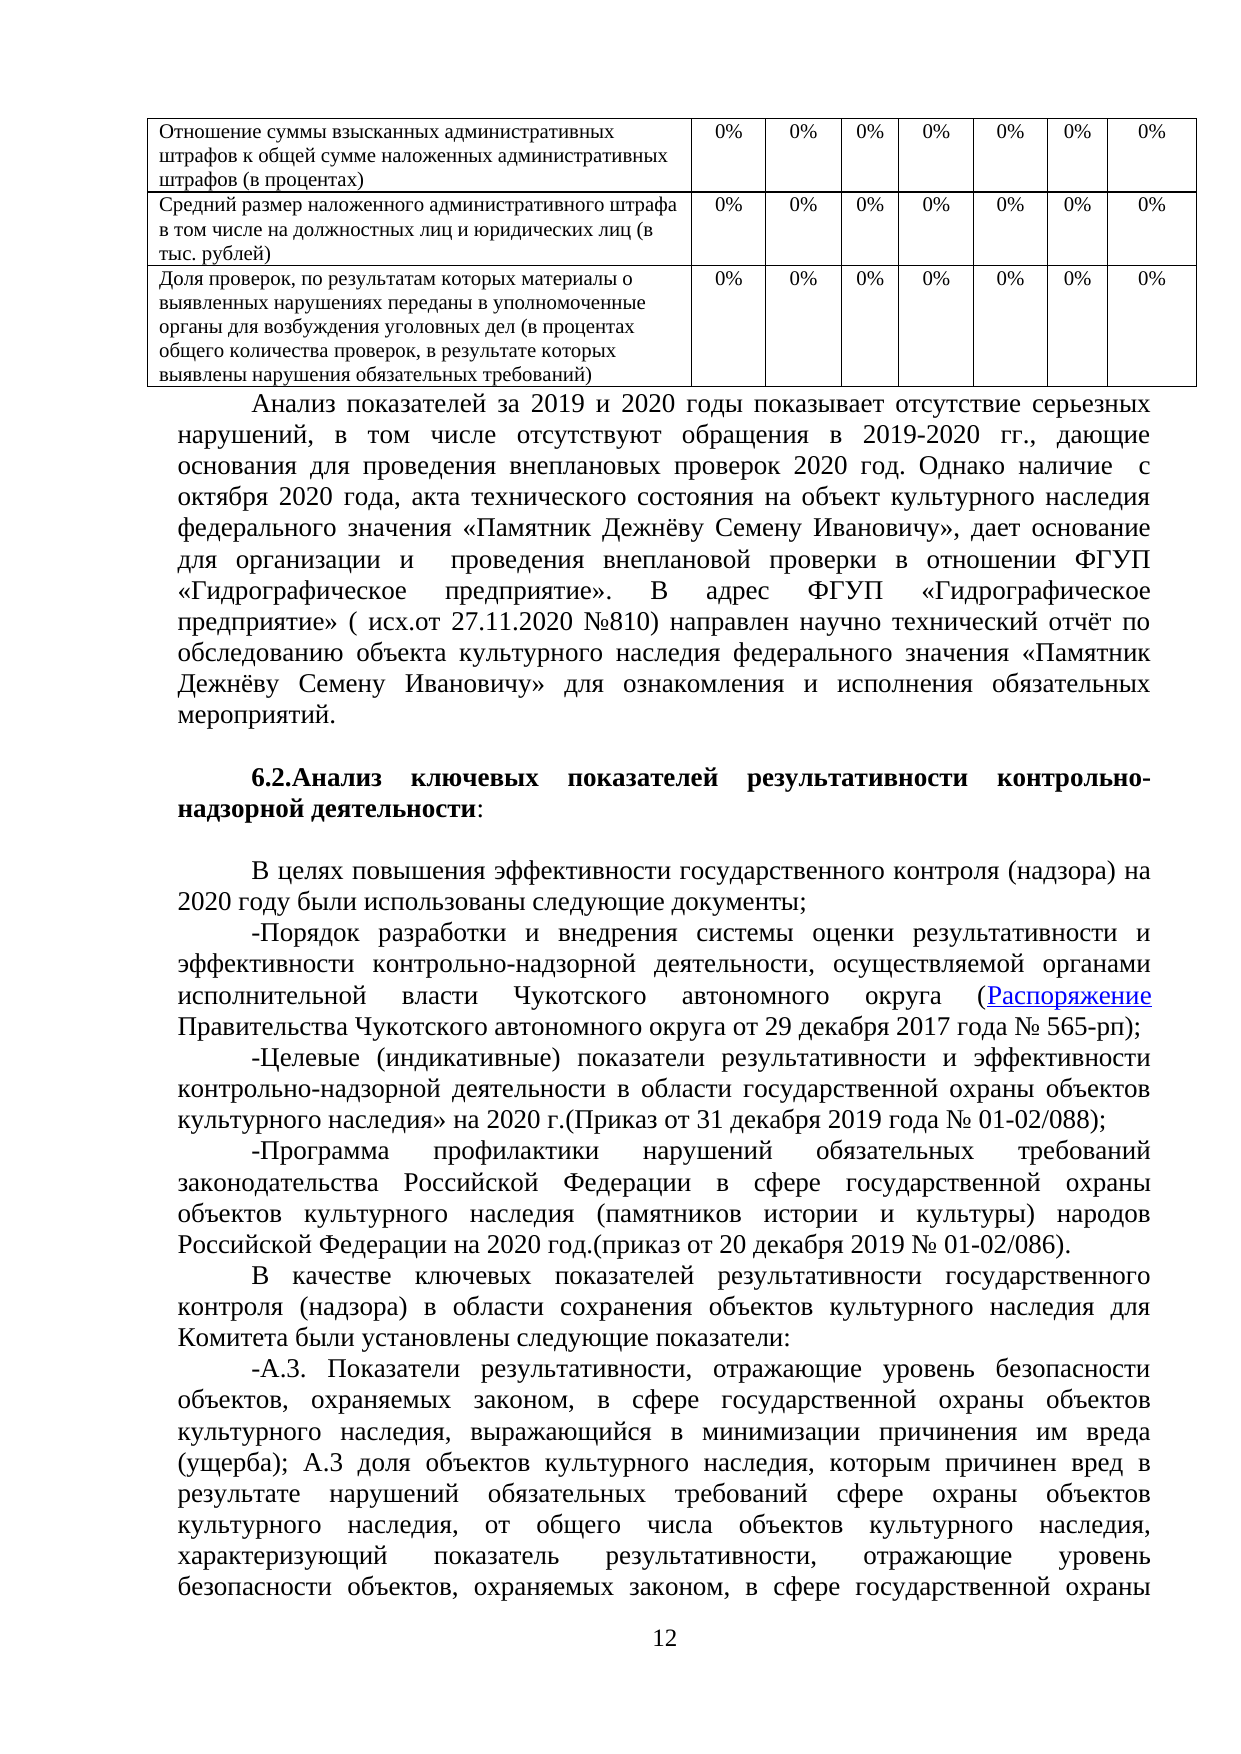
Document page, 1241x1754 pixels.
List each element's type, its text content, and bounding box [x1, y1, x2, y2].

table_cell 0% [974, 193, 1047, 264]
table_cell Отношение суммы взысканных административных штрафов к общей сумме наложенных административных штрафов (в процентах) [148, 119, 691, 191]
table_cell 0% [899, 119, 973, 191]
table_cell 0% [1108, 193, 1196, 264]
text -Целевые (индикативные) показатели результативности и эффективности контрольно-надзорной деятельности в области государственной охраны объектов культурного наследия» на 2020 г.(Приказ от 31 декабря 2019 года № 01-02/088); [177, 1041, 1152, 1134]
text В качестве ключевых показателей результативности государственного контроля (надзора) в области сохранения объектов культурного наследия для Комитета были установлены следующие показатели: [177, 1259, 1152, 1352]
table_cell 0% [842, 119, 898, 191]
table_cell 0% [842, 193, 898, 264]
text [177, 1352, 1152, 1602]
table_cell 0% [766, 119, 841, 191]
text -Порядок разработки и внедрения системы оценки результативности и эффективности контрольно-надзорной деятельности, осуществляемой органами исполнительной власти Чукотского автономного округа (Распоряжение Правительства Чукотского автономного округа от 29 декабря 2017 года № 565-рп); [177, 916, 1152, 1041]
table_cell 0% [842, 266, 898, 386]
text Анализ показателей за 2019 и 2020 годы показывает отсутствие серьезных нарушений, в том числе отсутствуют обращения в 2019-2020 гг., дающие основания для проведения внеплановых проверок 2020 год. Однако наличие с октября 2020 года, акта технического состояния на объект культурного наследия федерального значения «Памятник Дежнёву Семену Ивановичу», дает основание для организации и проведения внеплановой проверки в отношении ФГУП «Гидрографическое предприятие». В адрес ФГУП «Гидрографическое предприятие» ( исх.от 27.11.2020 №810) направлен научно технический отчёт по обследованию объекта культурного наследия федерального значения «Памятник Дежнёву Семену Ивановичу» для ознакомления и исполнения обязательных мероприятий. [177, 387, 1152, 729]
text В целях повышения эффективности государственного контроля (надзора) на 2020 году были использованы следующие документы; [177, 854, 1152, 916]
text -Программа профилактики нарушений обязательных требований законодательства Российской Федерации в сфере государственной охраны объектов культурного наследия (памятников истории и культуры) народов Российской Федерации на 2020 год.(приказ от 20 декабря 2019 № 01-02/086). [177, 1134, 1152, 1259]
table_cell 0% [1108, 266, 1196, 386]
text 6.2.Анализ ключевых показателей результативности контрольно-надзорной деятельности: [177, 761, 1152, 823]
table_cell 0% [974, 119, 1047, 191]
table_cell Доля проверок, по результатам которых материалы о выявленных нарушениях переданы в уполномоченные органы для возбуждения уголовных дел (в процентах общего количества проверок, в результате которых выявлены нарушения обязательных требований) [148, 266, 691, 386]
table_cell 0% [692, 119, 765, 191]
table_cell 0% [766, 193, 841, 264]
table_cell 0% [692, 193, 765, 264]
table_cell 0% [692, 266, 765, 386]
table_cell 0% [899, 193, 973, 264]
table_cell 0% [974, 266, 1047, 386]
table_cell 0% [1048, 193, 1107, 264]
table_cell 0% [766, 266, 841, 386]
table_cell 0% [1108, 119, 1196, 191]
table_cell Средний размер наложенного административного штрафа в том числе на должностных лиц и юридических лиц (в тыс. рублей) [148, 193, 691, 264]
table_cell 0% [1048, 119, 1107, 191]
table_cell 0% [1048, 266, 1107, 386]
table_cell 0% [899, 266, 973, 386]
